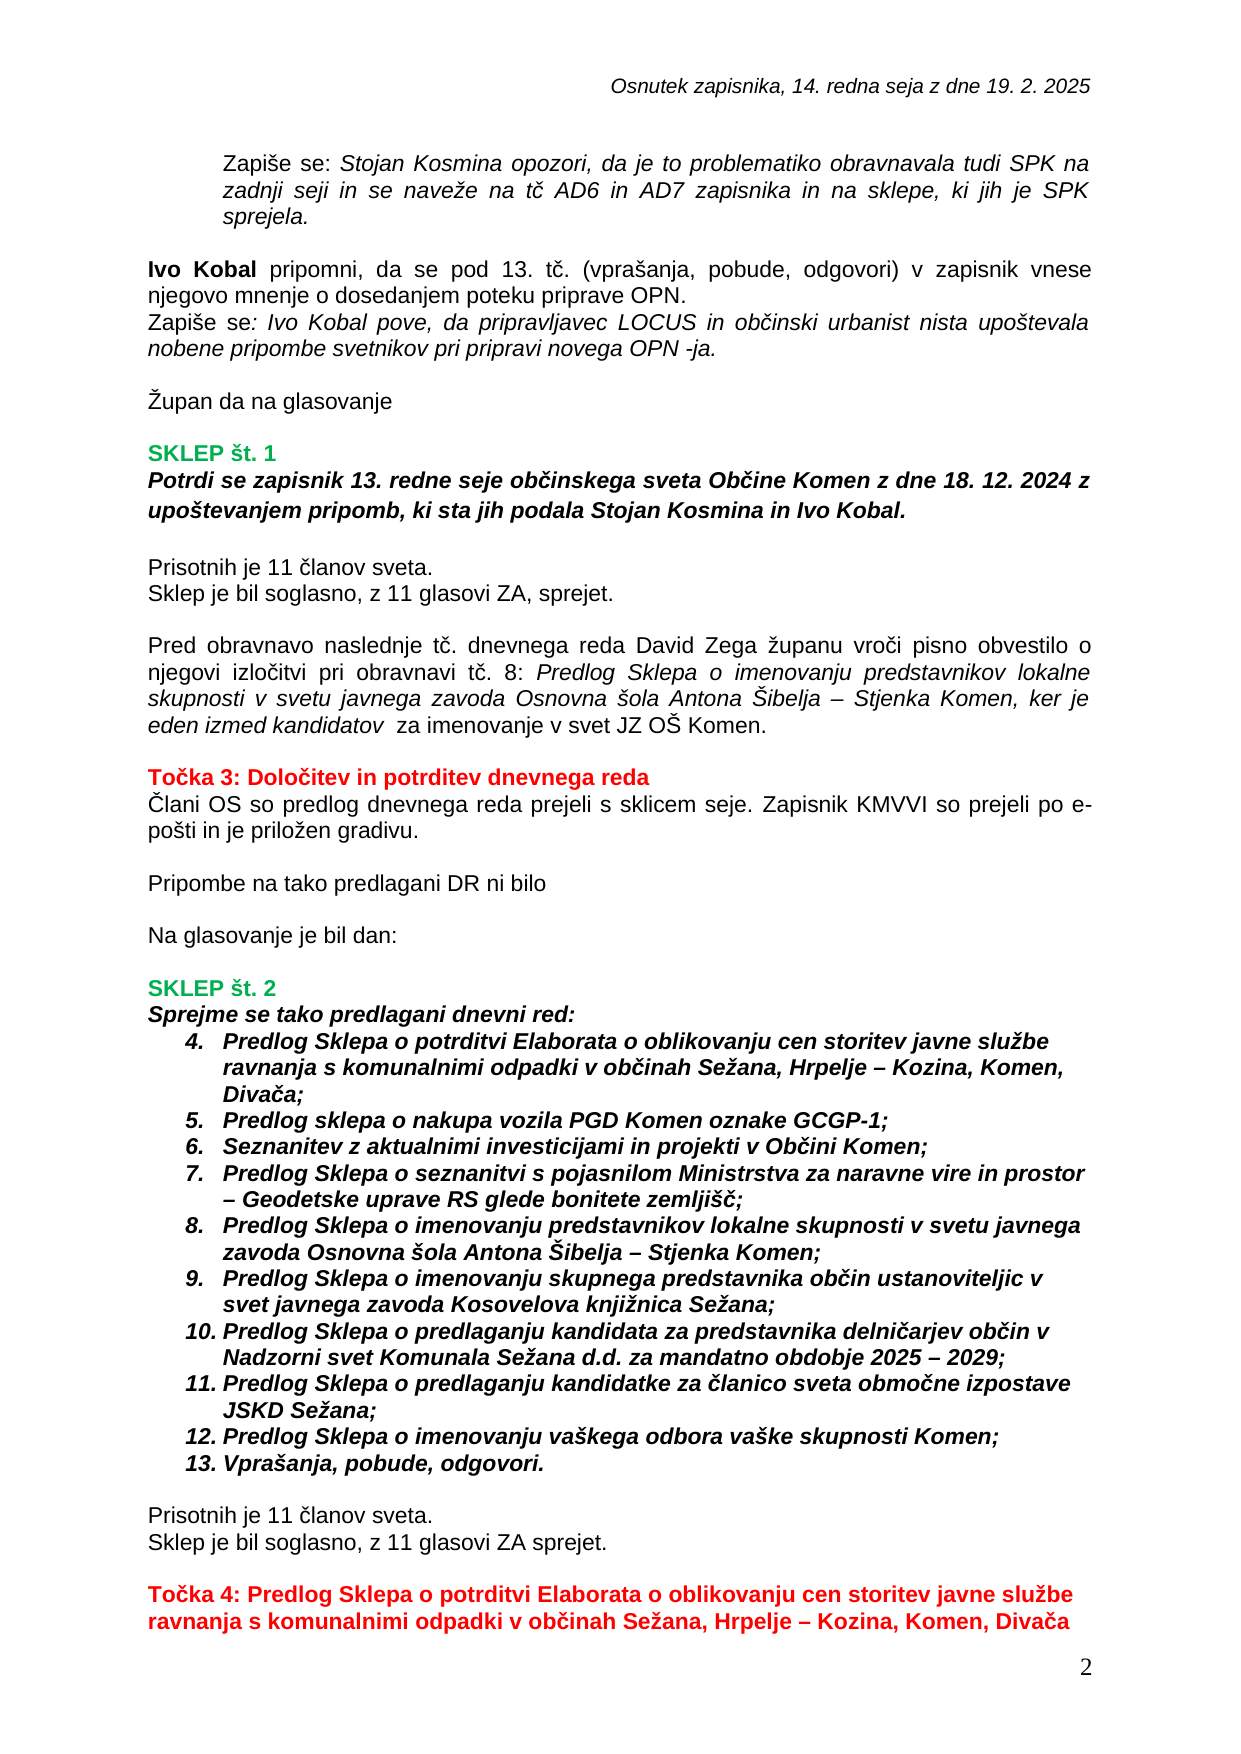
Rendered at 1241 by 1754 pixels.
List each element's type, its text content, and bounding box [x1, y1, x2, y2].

text Člani OS so predlog dnevnega reda prejeli s sklicem seje. Zapisnik KMVVI so prejeli po e-pošti in je priložen gradivu. [148, 791, 1093, 843]
text Ivo Kobal pripomni, da se pod 13. tč. (vprašanja, pobude, odgovori) v zapisnik vnese njegovo mnenje o dosedanjem poteku priprave OPN. [148, 256, 1093, 308]
text Prisotnih je 11 članov sveta. [148, 1502, 1093, 1528]
text Sklep je bil soglasno, z 11 glasovi ZA sprejet. [148, 1528, 1093, 1555]
list Predlog Sklepa o potrditvi Elaborata o oblikovanju cen storitev javne službe ravnanja s komunalnimi odpadki v občinah Sežana, Hrpelje – Kozina, Komen, Divača; [185, 1028, 1093, 1107]
list Predlog Sklepa o imenovanju vaškega odbora vaške skupnosti Komen; [185, 1423, 1093, 1449]
list Predlog sklepa o nakupa vozila PGD Komen oznake GCGP-1; [185, 1107, 1093, 1133]
list Seznanitev z aktualnimi investicijami in projekti v Občini Komen; [185, 1133, 1093, 1159]
text Župan da na glasovanje [148, 388, 1093, 414]
list Predlog Sklepa o predlaganju kandidatke za članico sveta območne izpostave JSKD Sežana; [185, 1370, 1093, 1423]
text Pripombe na tako predlagani DR ni bilo [148, 870, 1093, 896]
text Sprejme se tako predlagani dnevni red: [148, 1001, 1093, 1028]
text Točka 4: Predlog Sklepa o potrditvi Elaborata o oblikovanju cen storitev javne službe ravnanja s komunalnimi odpadki v občinah Sežana, Hrpelje – Kozina, Komen, Divača [148, 1581, 1093, 1634]
text Potrdi se zapisnik 13. redne seje občinskega sveta Občine Komen z dne 18. 12. 2024 z upoštevanjem pripomb, ki sta jih podala Stojan Kosmina in Ivo Kobal. [148, 467, 1093, 523]
text SKLEP št. 2 [148, 975, 1093, 1001]
text Zapiše se: Ivo Kobal pove, da pripravljavec LOCUS in občinski urbanist nista upoštevala nobene pripombe svetnikov pri pripravi novega OPN -ja. [148, 308, 1093, 361]
list Vprašanja, pobude, odgovori. [185, 1449, 1093, 1476]
list Predlog Sklepa o imenovanju skupnega predstavnika občin ustanoviteljic v svet javnega zavoda Kosovelova knjižnica Sežana; [185, 1265, 1093, 1318]
text Pred obravnavo naslednje tč. dnevnega reda David Zega županu vroči pisno obvestilo o njegovi izločitvi pri obravnavi tč. 8: Predlog Sklepa o imenovanju predstavnikov lokalne skupnosti v svetu javnega zavoda Osnovna šola Antona Šibelja – Stjenka Komen, ker je eden izmed kandidatov za imenovanje v svet JZ OŠ Komen. [148, 632, 1093, 738]
list Predlog Sklepa o predlaganju kandidata za predstavnika delničarjev občin v Nadzorni svet Komunala Sežana d.d. za mandatno obdobje 2025 – 2029; [185, 1318, 1093, 1370]
text Zapiše se: Stojan Kosmina opozori, da je to problematiko obravnavala tudi SPK na zadnji seji in se naveže na tč AD6 in AD7 zapisnika in na sklepe, ki jih je SPK sprejela. [223, 150, 1093, 229]
list Predlog Sklepa o imenovanju predstavnikov lokalne skupnosti v svetu javnega zavoda Osnovna šola Antona Šibelja – Stjenka Komen; [185, 1212, 1093, 1265]
text Na glasovanje je bil dan: [148, 922, 1093, 949]
text Točka 3: Določitev in potrditev dnevnega reda [148, 764, 1093, 791]
list Predlog Sklepa o seznanitvi s pojasnilom Ministrstva za naravne vire in prostor – Geodetske uprave RS glede bonitete zemljišč; [185, 1159, 1093, 1212]
text Prisotnih je 11 članov sveta. [148, 553, 1093, 580]
text Sklep je bil soglasno, z 11 glasovi ZA, sprejet. [148, 580, 1093, 606]
text SKLEP št. 1 [148, 440, 1093, 467]
